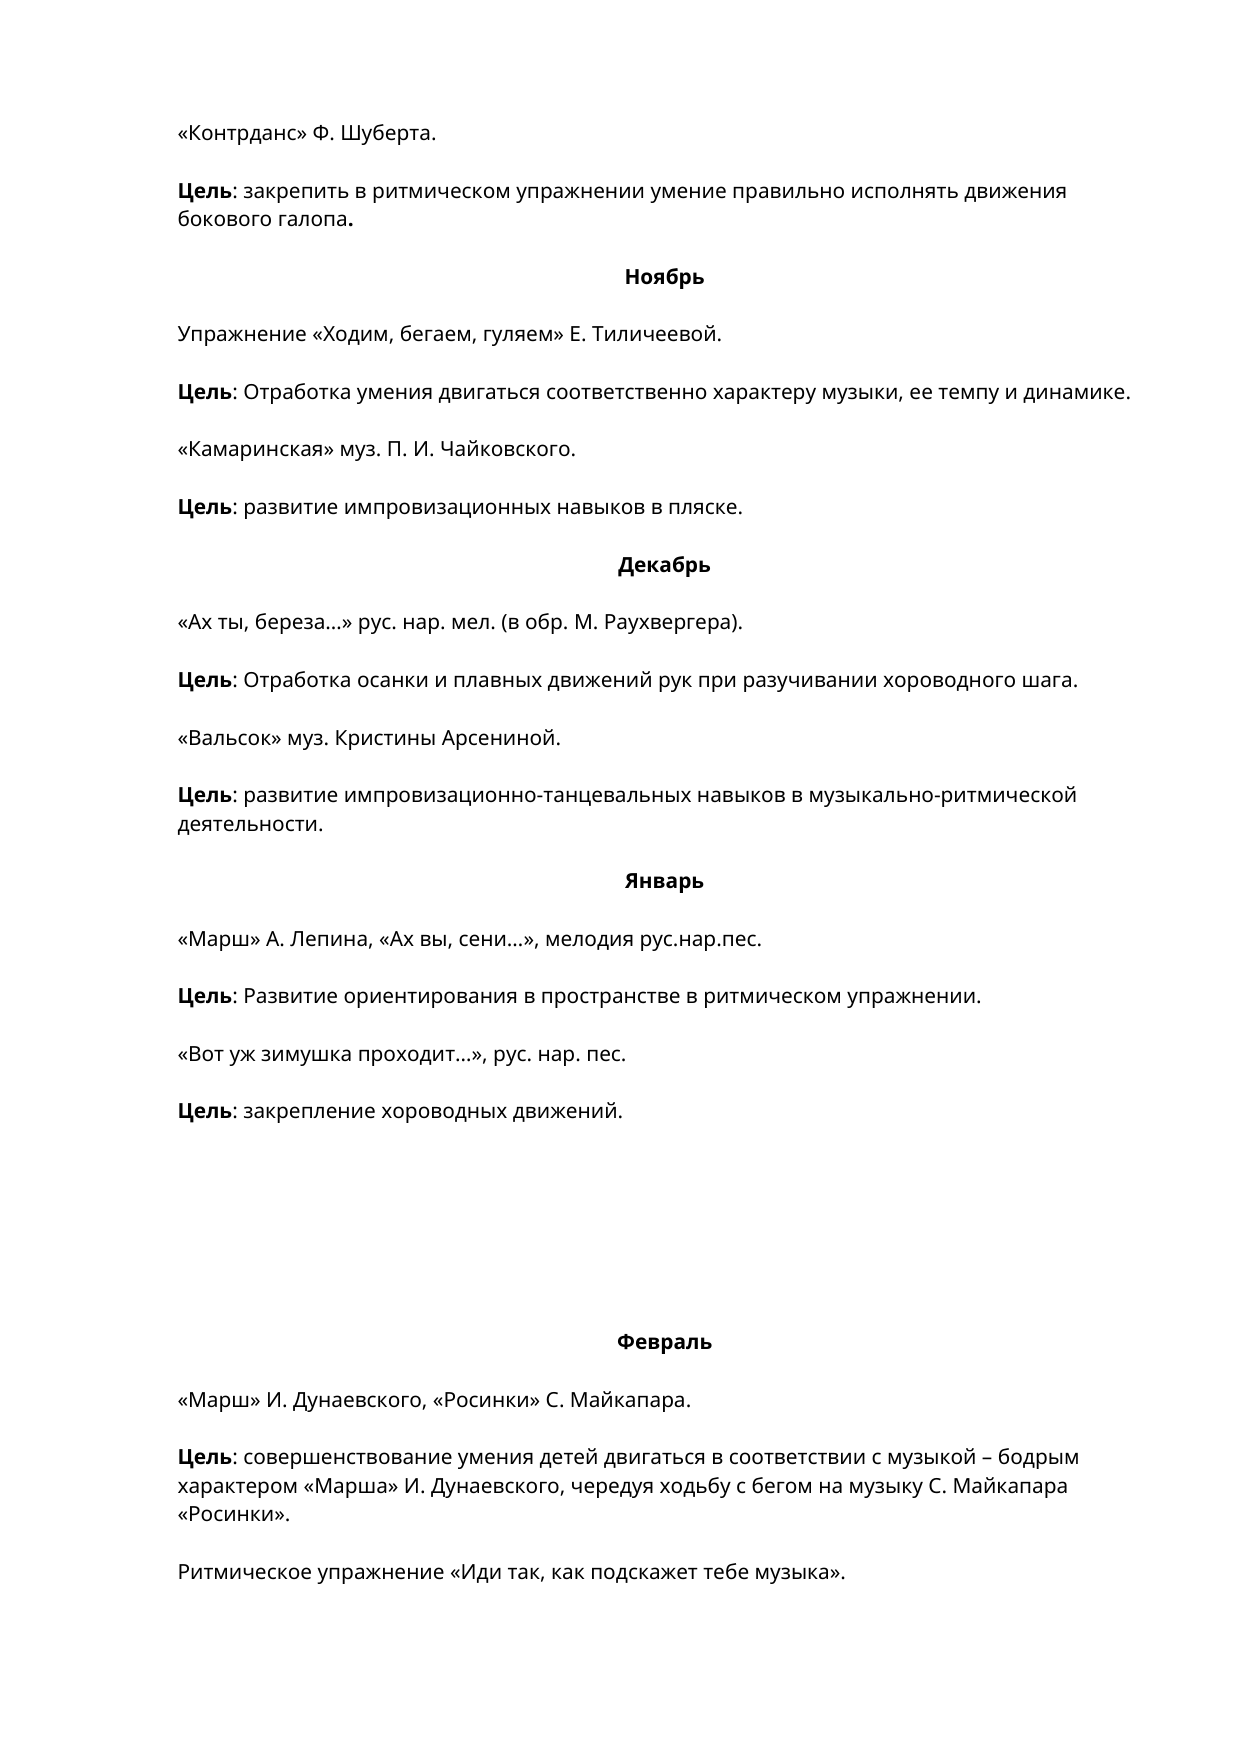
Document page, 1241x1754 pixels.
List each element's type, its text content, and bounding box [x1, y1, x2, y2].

text Февраль [177, 1327, 1152, 1356]
text «Вот уж зимушка проходит…», рус. нар. пес. [177, 1039, 1152, 1067]
text Ноябрь [177, 262, 1152, 290]
text «Вальсок» муз. Кристины Арсениной. [177, 723, 1152, 751]
text Цель: Отработка умения двигаться соответственно характеру музыки, ее темпу и динамике. [177, 377, 1152, 405]
text Ритмическое упражнение «Иди так, как подскажет тебе музыка». [177, 1557, 1152, 1585]
text «Марш» А. Лепина, «Ах вы, сени…», мелодия рус.нар.пес. [177, 924, 1152, 952]
text «Камаринская» муз. П. И. Чайковского. [177, 434, 1152, 463]
text Цель: закрепление хороводных движений. [177, 1097, 1152, 1125]
text Упражнение «Ходим, бегаем, гуляем» Е. Тиличеевой. [177, 319, 1152, 348]
text Декабрь [177, 550, 1152, 578]
text «Ах ты, береза…» рус. нар. мел. (в обр. М. Раухвергера). [177, 607, 1152, 636]
text Цель: закрепить в ритмическом упражнении умение правильно исполнять движения бокового галопа. [177, 176, 1152, 233]
text Цель: развитие импровизационно-танцевальных навыков в музыкально-ритмической деятельности. [177, 780, 1152, 837]
text Цель: развитие импровизационных навыков в пляске. [177, 492, 1152, 521]
text «Марш» И. Дунаевского, «Росинки» С. Майкапара. [177, 1385, 1152, 1413]
text Цель: Развитие ориентирования в пространстве в ритмическом упражнении. [177, 981, 1152, 1010]
text Цель: Отработка осанки и плавных движений рук при разучивании хороводного шага. [177, 665, 1152, 693]
text «Контрданс» Ф. Шуберта. [177, 118, 1152, 147]
text Январь [177, 866, 1152, 895]
text Цель: совершенствование умения детей двигаться в соответствии с музыкой – бодрым характером «Марша» И. Дунаевского, чередуя ходьбу с бегом на музыку С. Майкапара «Росинки». [177, 1442, 1152, 1528]
